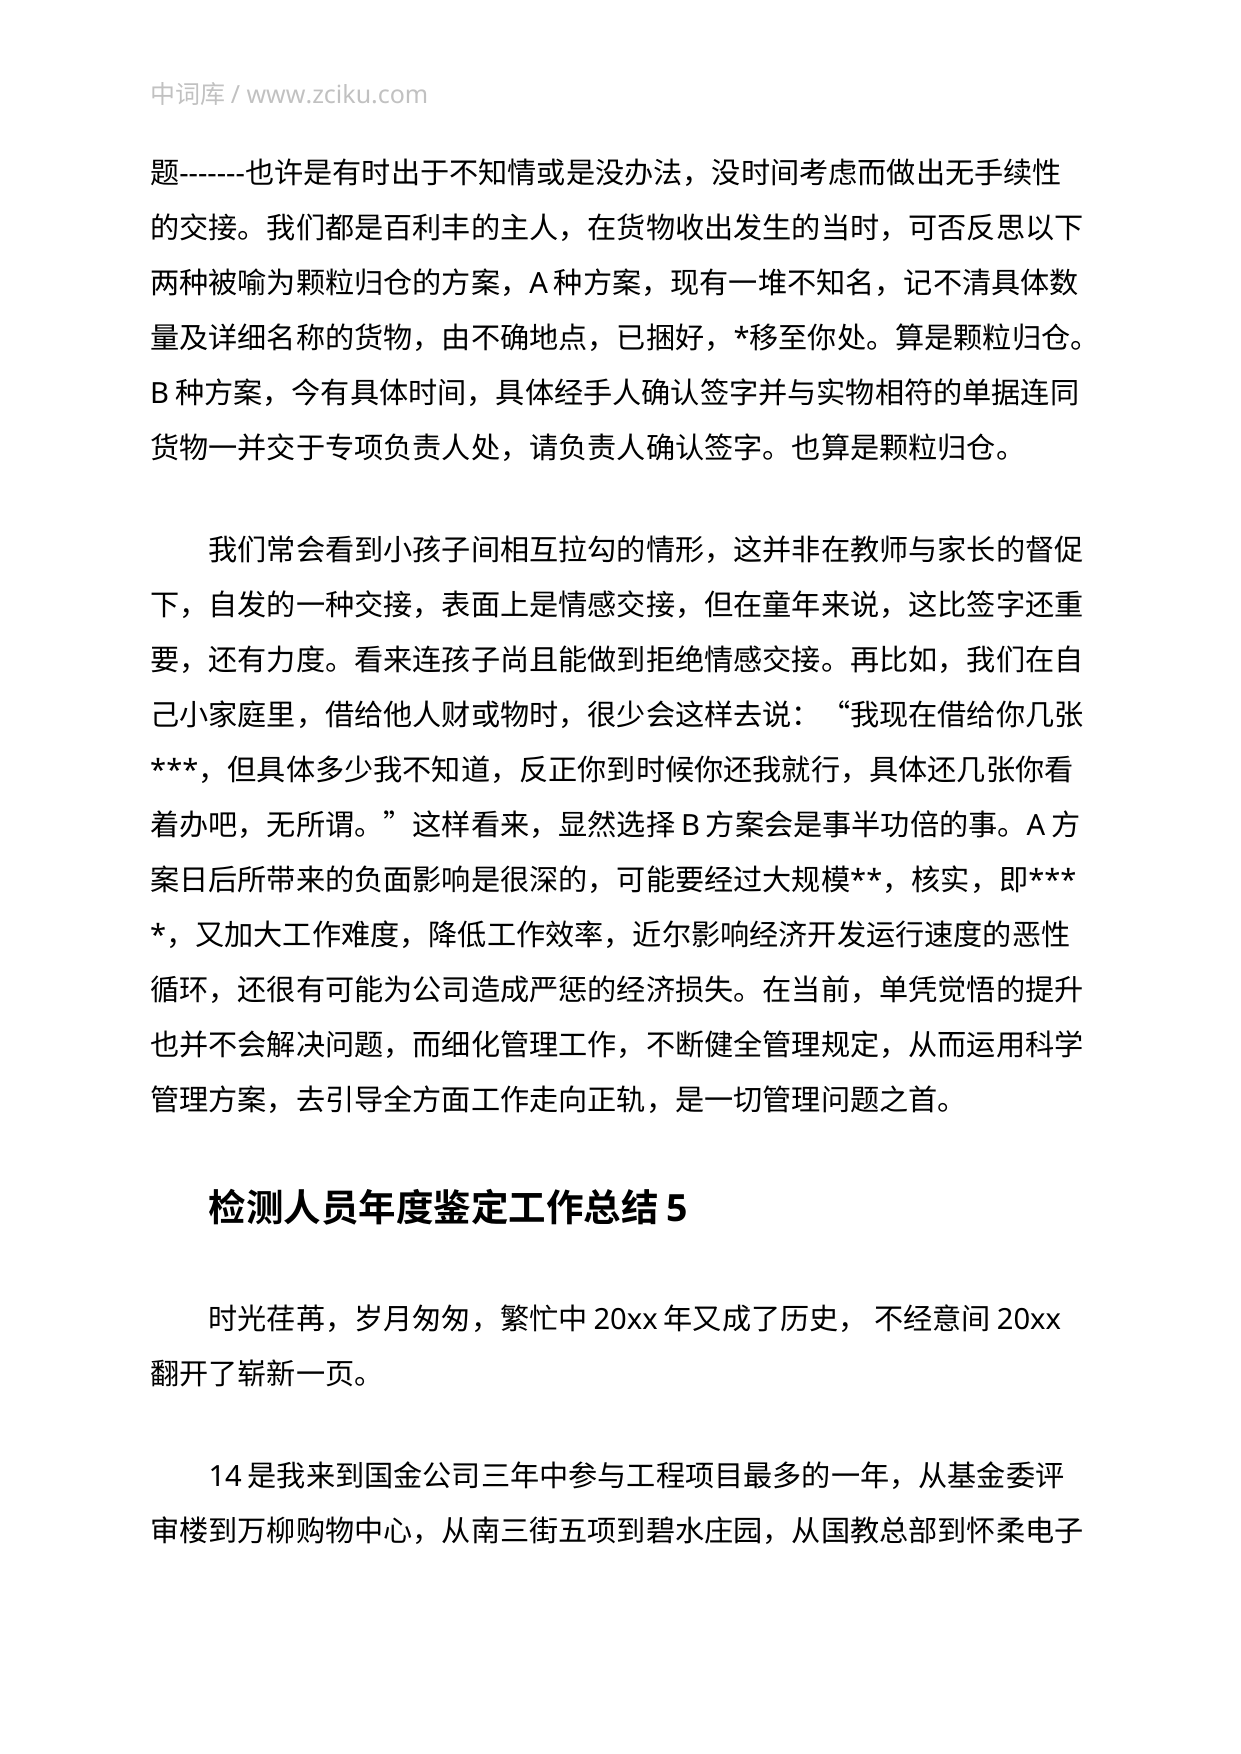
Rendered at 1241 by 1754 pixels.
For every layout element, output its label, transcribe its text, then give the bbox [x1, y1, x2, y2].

text 我们常会看到小孩子间相互拉勾的情形，这并非在教师与家长的督促下，自发的一种交接，表面上是情感交接，但在童年来说，这比签字还重要，还有力度。看来连孩子尚且能做到拒绝情感交接。再比如，我们在自己小家庭里，借给他人财或物时，很少会这样去说：“我现在借给你几张***，但具体多少我不知道，反正你到时候你还我就行，具体还几张你看着办吧，无所谓。”这样看来，显然选择B方案会是事半功倍的事。A方案日后所带来的负面影响是很深的，可能要经过大规模**，核实，即****，又加大工作难度，降低工作效率，近尔影响经济开发运行速度的恶性循环，还很有可能为公司造成严惩的经济损失。在当前，单凭觉悟的提升也并不会解决问题，而细化管理工作，不断健全管理规定，从而运用科学管理方案，去引导全方面工作走向正轨，是一切管理问题之首。 [150, 527, 1090, 1118]
text 时光荏苒，岁月匆匆，繁忙中20xx年又成了历史， 不经意间20xx翻开了崭新一页。 [150, 1295, 1090, 1393]
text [150, 1452, 1090, 1549]
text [150, 150, 1090, 467]
text 检测人员年度鉴定工作总结5 [150, 1178, 1090, 1232]
